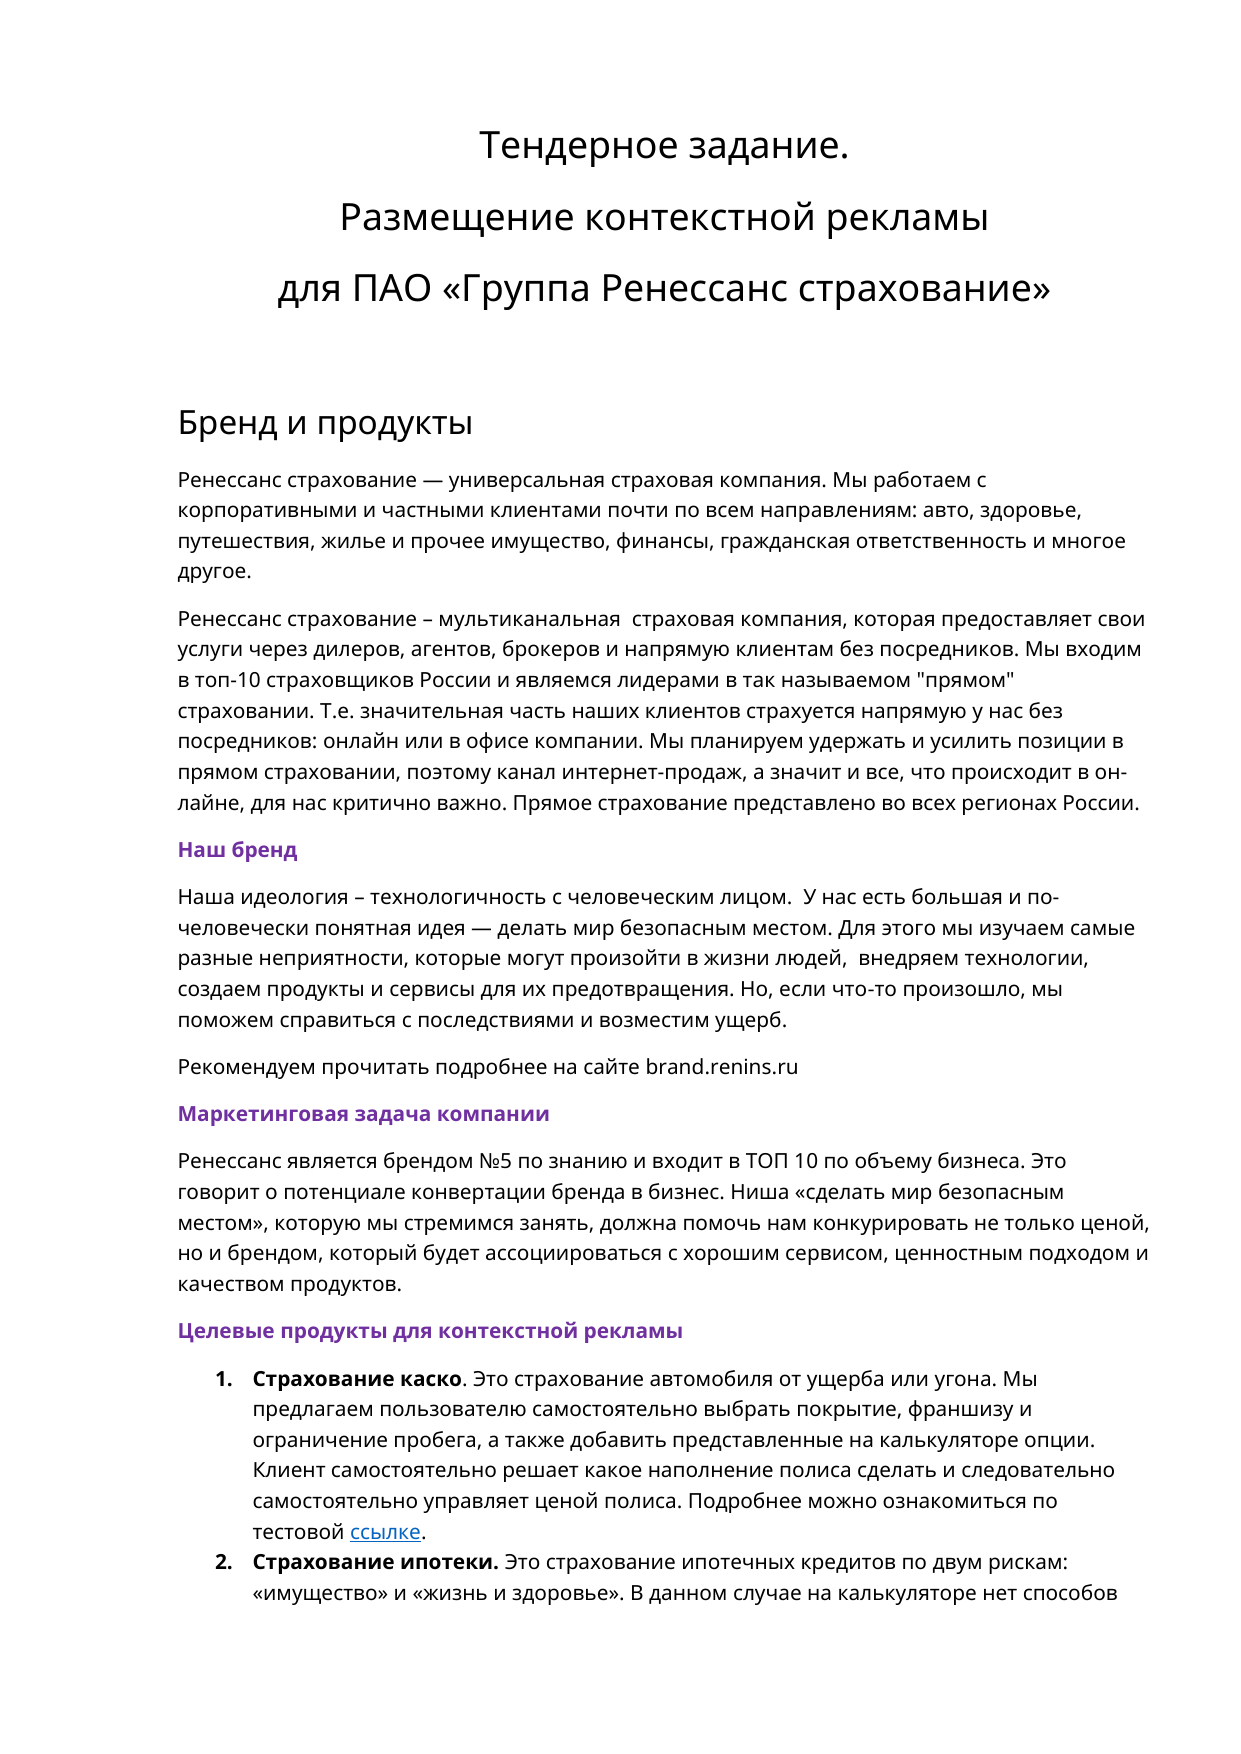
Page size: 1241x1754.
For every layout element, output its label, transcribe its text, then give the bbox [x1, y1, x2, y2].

text Бренд и продукты [177, 399, 1152, 444]
text Ренессанс страхование – мультиканальная страховая компания, которая предоставляет свои услуги через дилеров, агентов, брокеров и напрямую клиентам без посредников. Мы входим в топ-10 страховщиков России и являемся лидерами в так называемом "прямом" страховании. Т.е. значительная часть наших клиентов страхуется напрямую у нас без посредников: онлайн или в офисе компании. Мы планируем удержать и усилить позиции в прямом страховании, поэтому канал интернет-продаж, а значит и все, что происходит в он-лайне, для нас критично важно. Прямое страхование представлено во всех регионах России. [177, 604, 1152, 816]
text Рекомендуем прочитать подробнее на сайте brand.renins.ru [177, 1052, 1152, 1080]
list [215, 1547, 1152, 1606]
text Наша идеология – технологичность с человеческим лицом. У нас есть большая и по-человечески понятная идея — делать мир безопасным местом. Для этого мы изучаем самые разные неприятности, которые могут произойти в жизни людей, внедряем технологии, создаем продукты и сервисы для их предотвращения. Но, если что‑то произошло, мы поможем справиться с последствиями и возместим ущерб. [177, 882, 1152, 1033]
list Страхование каско. Это страхование автомобиля от ущерба или угона. Мы предлагаем пользователю самостоятельно выбрать покрытие, франшизу и ограничение пробега, а также добавить представленные на калькуляторе опции. Клиент самостоятельно решает какое наполнение полиса сделать и следовательно самостоятельно управляет ценой полиса. Подробнее можно ознакомиться по тестовой ссылке. [215, 1364, 1152, 1545]
text Целевые продукты для контекстной рекламы [177, 1316, 1152, 1345]
text Наш бренд [177, 835, 1152, 863]
text Тендерное задание. [177, 118, 1152, 169]
text Маркетинговая задача компании [177, 1099, 1152, 1128]
text Ренессанс страхование — универсальная страховая компания. Мы работаем с корпоративными и частными клиентами почти по всем направлениям: авто, здоровье, путешествия, жилье и прочее имущество, финансы, гражданская ответственность и многое другое. [177, 465, 1152, 585]
text Размещение контекстной рекламы [177, 190, 1152, 241]
text для ПАО «Группа Ренессанс страхование» [177, 262, 1152, 313]
text Ренессанс является брендом №5 по знанию и входит в ТОП 10 по объему бизнеса. Это говорит о потенциале конвертации бренда в бизнес. Ниша «сделать мир безопасным местом», которую мы стремимся занять, должна помочь нам конкурировать не только ценой, но и брендом, который будет ассоциироваться с хорошим сервисом, ценностным подходом и качеством продуктов. [177, 1147, 1152, 1297]
